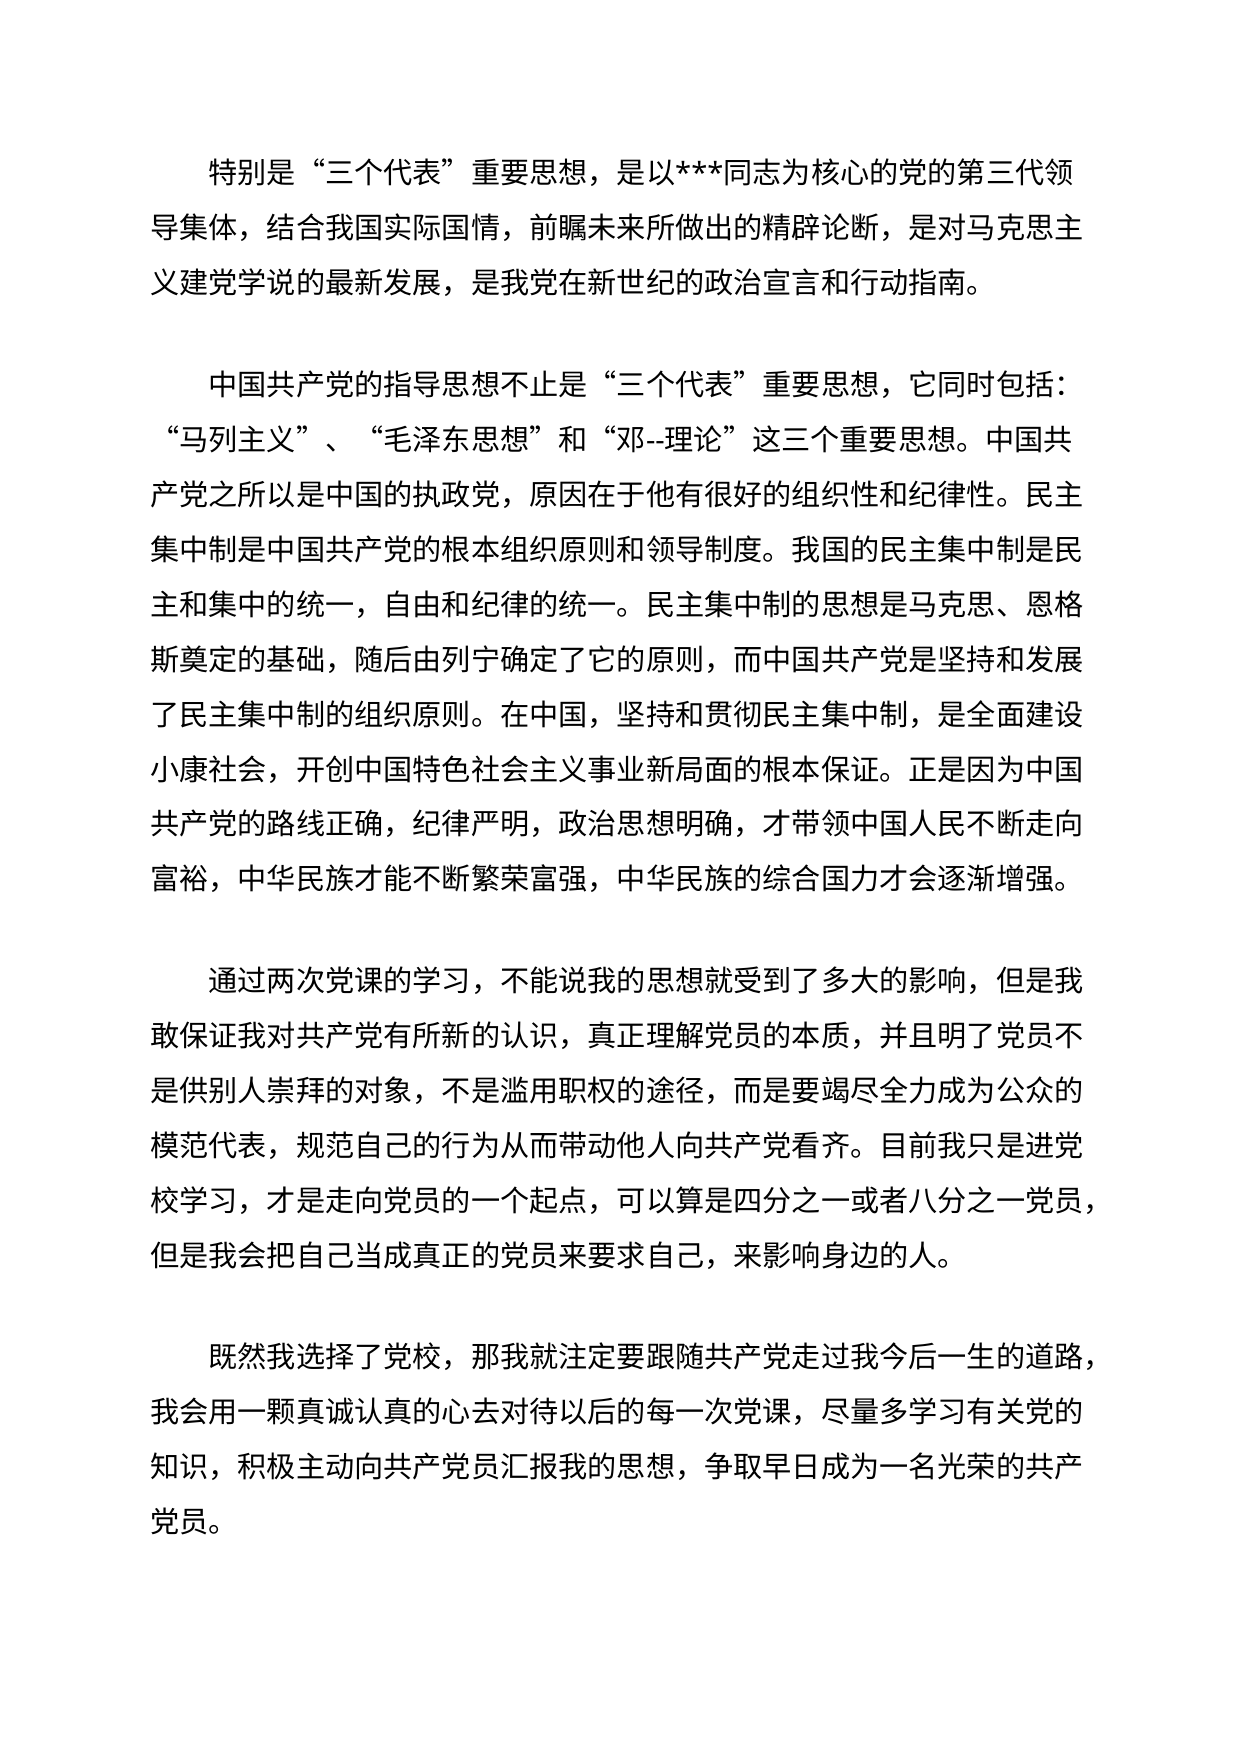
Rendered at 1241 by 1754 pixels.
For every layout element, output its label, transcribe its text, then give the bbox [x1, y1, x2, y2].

text 中国共产党的指导思想不止是“三个代表”重要思想，它同时包括：“马列主义”、“毛泽东思想”和“邓--理论”这三个重要思想。中国共产党之所以是中国的执政党，原因在于他有很好的组织性和纪律性。民主集中制是中国共产党的根本组织原则和领导制度。我国的民主集中制是民主和集中的统一，自由和纪律的统一。民主集中制的思想是马克思、恩格斯奠定的基础，随后由列宁确定了它的原则，而中国共产党是坚持和发展了民主集中制的组织原则。在中国，坚持和贯彻民主集中制，是全面建设小康社会，开创中国特色社会主义事业新局面的根本保证。正是因为中国共产党的路线正确，纪律严明，政治思想明确，才带领中国人民不断走向富裕，中华民族才能不断繁荣富强，中华民族的综合国力才会逐渐增强。 [150, 362, 1090, 898]
text 通过两次党课的学习，不能说我的思想就受到了多大的影响，但是我敢保证我对共产党有所新的认识，真正理解党员的本质，并且明了党员不是供别人崇拜的对象，不是滥用职权的途径，而是要竭尽全力成为公众的模范代表，规范自己的行为从而带动他人向共产党看齐。目前我只是进党校学习，才是走向党员的一个起点，可以算是四分之一或者八分之一党员，但是我会把自己当成真正的党员来要求自己，来影响身边的人。 [150, 958, 1090, 1274]
text 特别是“三个代表”重要思想，是以***同志为核心的党的第三代领导集体，结合我国实际国情，前瞩未来所做出的精辟论断，是对马克思主义建党学说的最新发展，是我党在新世纪的政治宣言和行动指南。 [150, 150, 1090, 302]
text 既然我选择了党校，那我就注定要跟随共产党走过我今后一生的道路，我会用一颗真诚认真的心去对待以后的每一次党课，尽量多学习有关党的知识，积极主动向共产党员汇报我的思想，争取早日成为一名光荣的共产党员。 [150, 1334, 1090, 1541]
